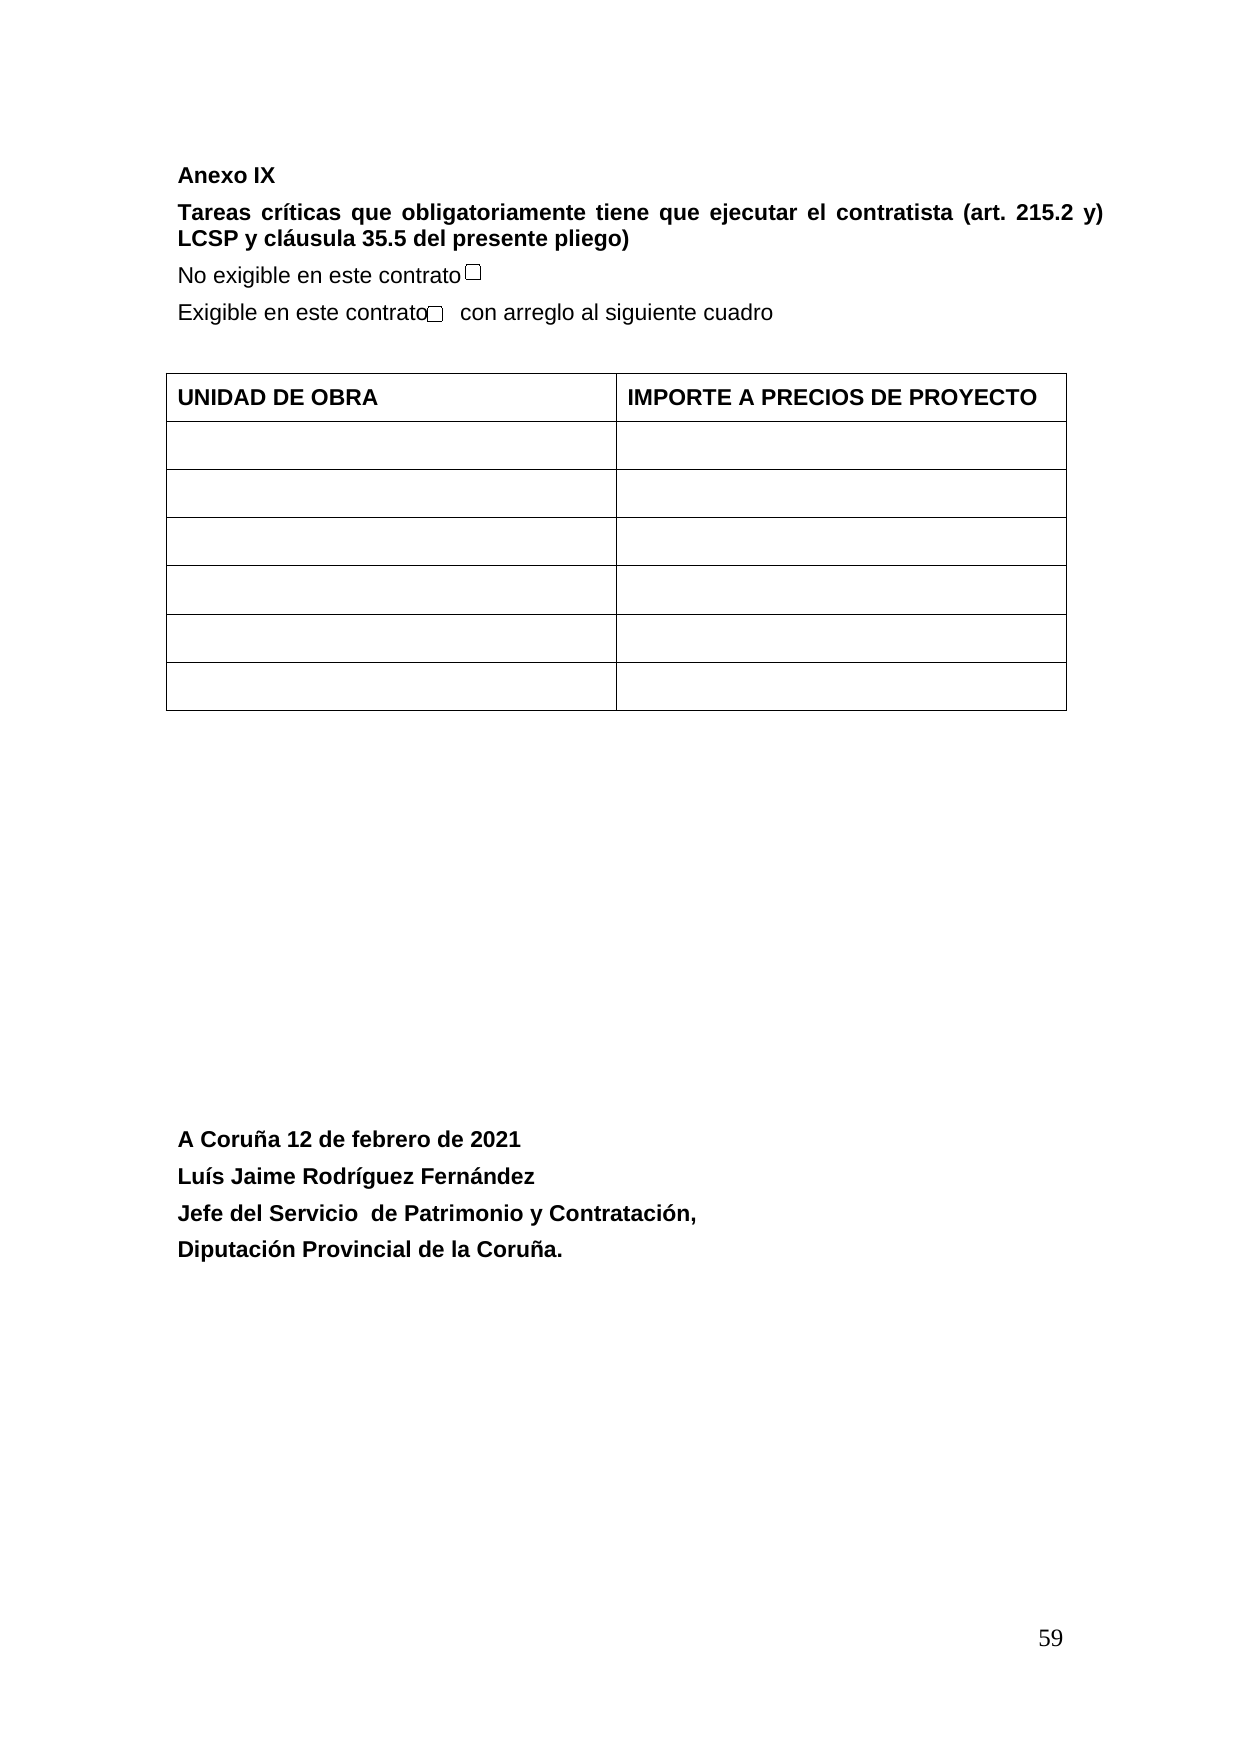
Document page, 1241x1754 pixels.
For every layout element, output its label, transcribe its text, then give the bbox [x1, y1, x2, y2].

table_cell [617, 470, 1066, 517]
text Tareas críticas que obligatoriamente tiene que ejecutar el contratista (art. 215.2 y) LCSP y cláusula 35.5 del presente pliego) [177, 199, 1104, 252]
table_cell [167, 470, 616, 517]
table_cell [167, 566, 616, 613]
table_cell [167, 615, 616, 662]
text Luís Jaime Rodríguez Fernández [177, 1163, 1104, 1189]
table_cell [617, 422, 1066, 469]
table_cell [167, 518, 616, 565]
table_header IMPORTE A PRECIOS DE PROYECTO [617, 374, 1066, 421]
text A Coruña 12 de febrero de 2021 [177, 1126, 1104, 1152]
table_cell [617, 518, 1066, 565]
text Jefe del Servicio de Patrimonio y Contratación, [177, 1199, 1104, 1226]
table_cell [617, 566, 1066, 613]
table_cell [617, 615, 1066, 662]
text Anexo IX [177, 162, 1104, 188]
text Exigible en este contrato con arreglo al siguiente cuadro [177, 299, 1104, 325]
table_header UNIDAD DE OBRA [167, 374, 616, 421]
table_cell [167, 663, 616, 710]
text No exigible en este contrato [177, 262, 1104, 288]
table_cell [167, 422, 616, 469]
text Diputación Provincial de la Coruña. [177, 1236, 1104, 1263]
table_cell [617, 663, 1066, 710]
